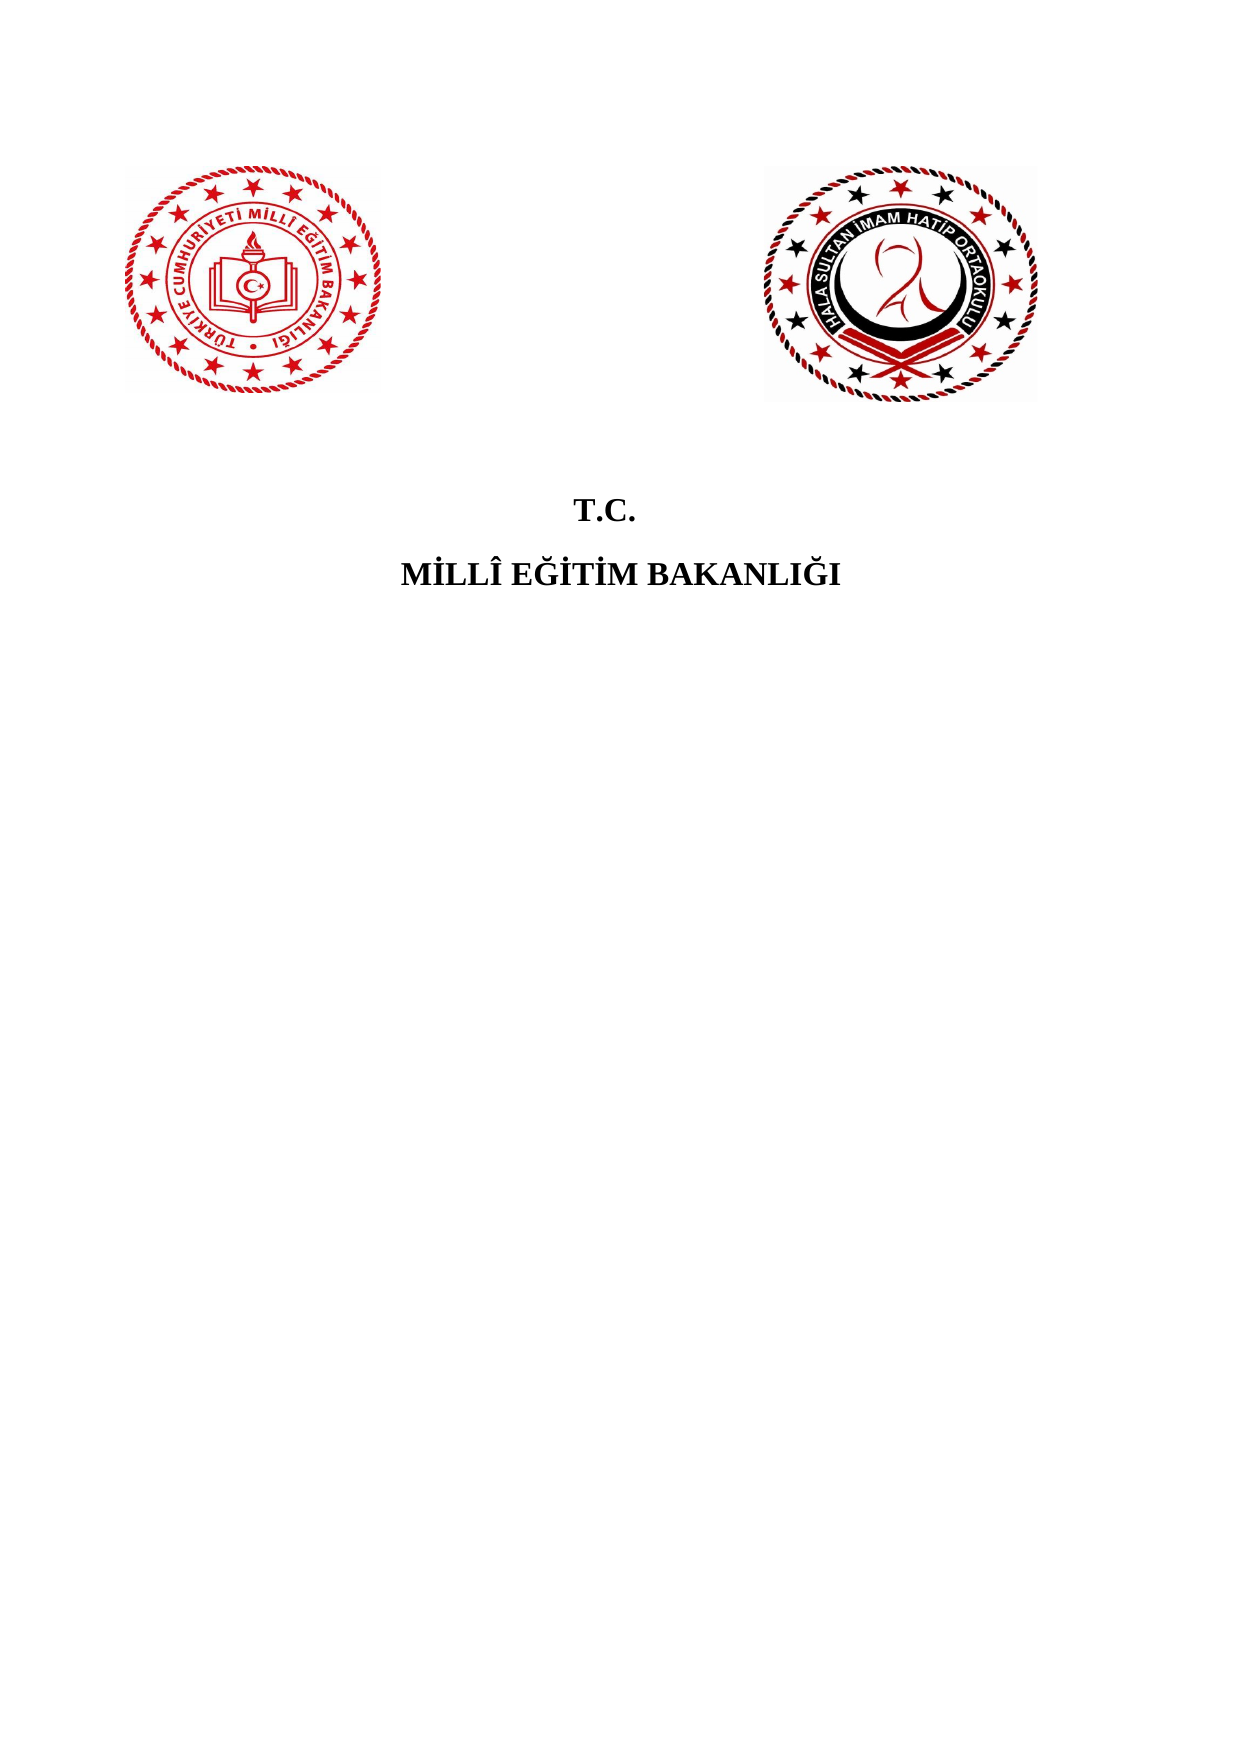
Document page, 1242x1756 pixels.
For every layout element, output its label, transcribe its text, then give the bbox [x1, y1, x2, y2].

picture [763, 166, 1038, 402]
text MİLLÎ EĞİTİM BAKANLIĞI [183, 554, 1059, 593]
picture [125, 166, 381, 393]
text T.C. [150, 490, 1059, 528]
